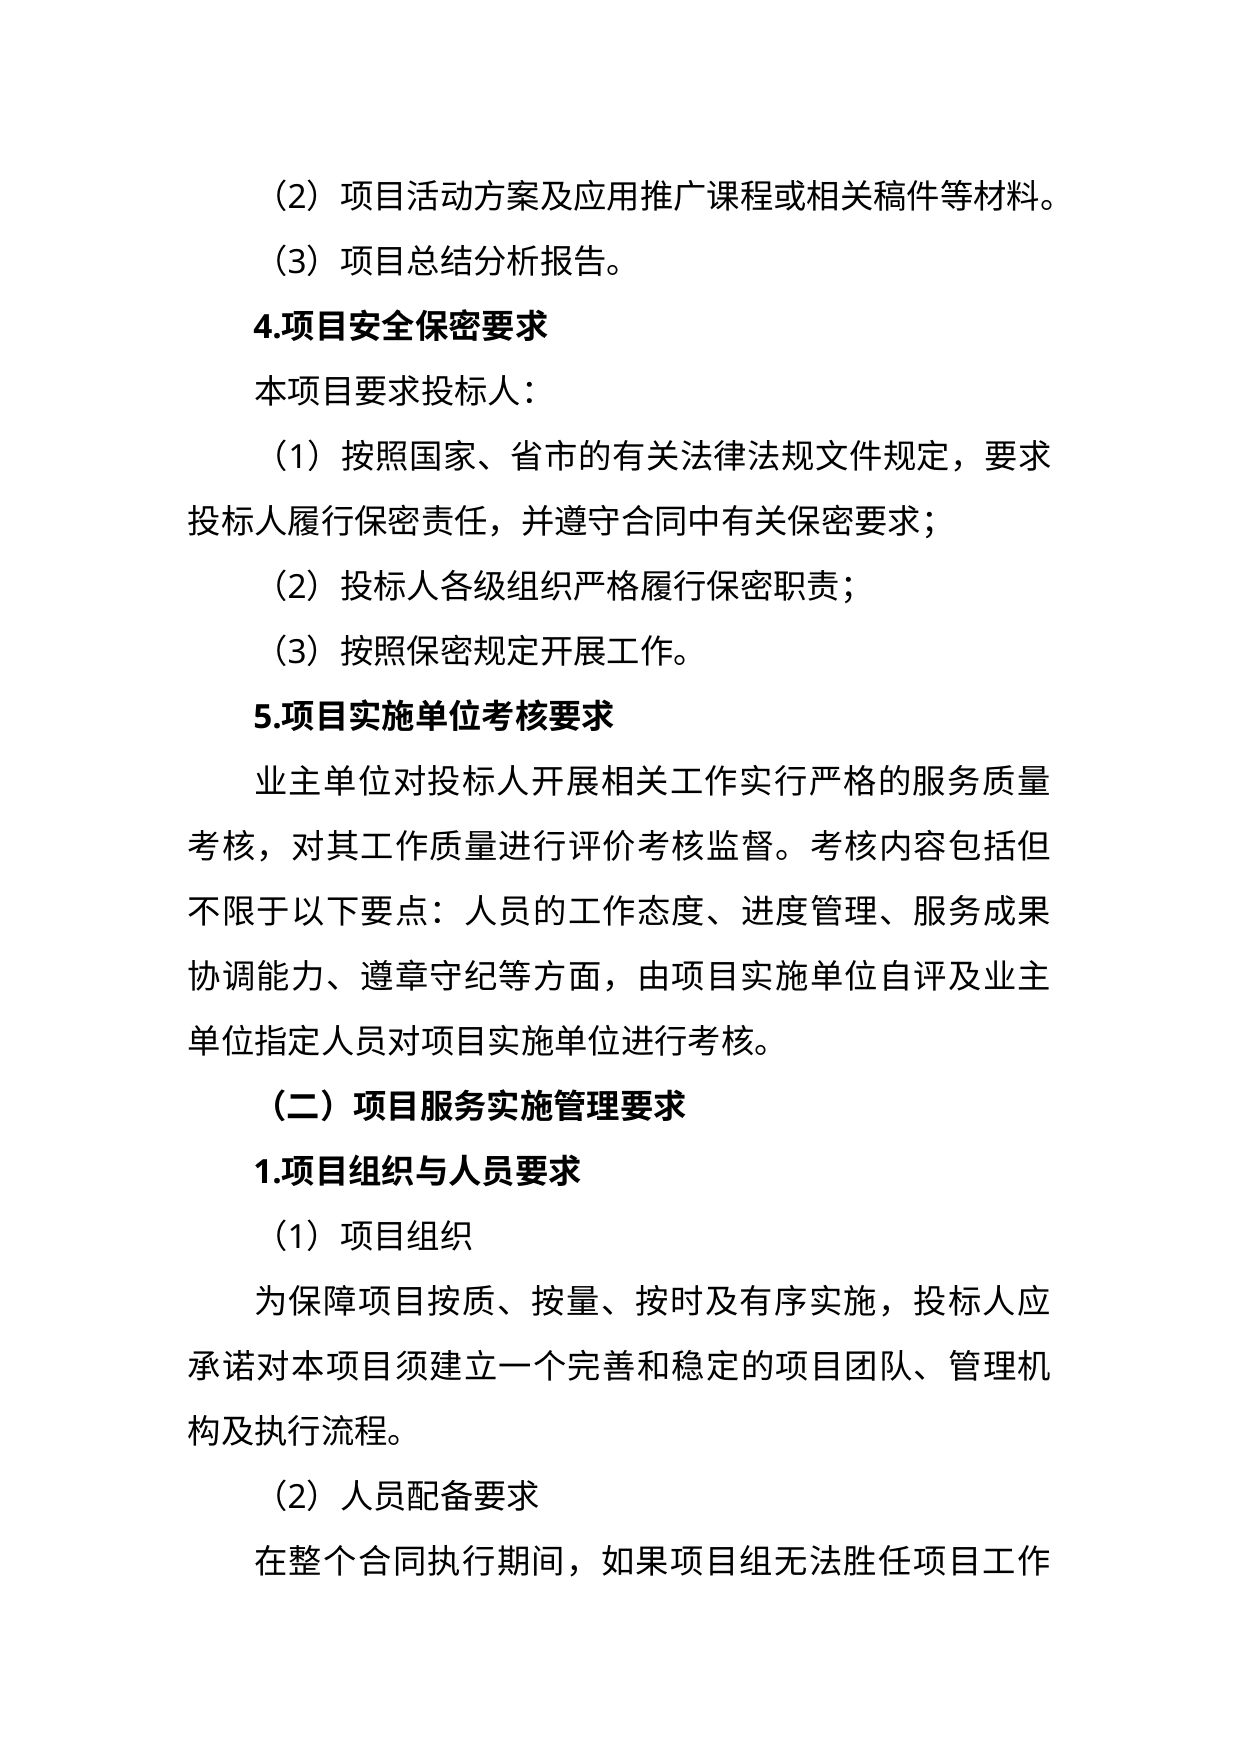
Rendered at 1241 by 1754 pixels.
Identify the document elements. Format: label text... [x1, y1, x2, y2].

text （1）项目组织 [187, 1202, 1053, 1267]
text （2）项目活动方案及应用推广课程或相关稿件等材料。 [187, 162, 1053, 227]
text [187, 1527, 1053, 1592]
text （2）人员配备要求 [187, 1462, 1053, 1527]
text （二）项目服务实施管理要求 [187, 1072, 1053, 1137]
text （3）按照保密规定开展工作。 [187, 617, 1053, 682]
text 本项目要求投标人： [187, 357, 1053, 422]
text 4.项目安全保密要求 [187, 292, 1053, 357]
text 为保障项目按质、按量、按时及有序实施，投标人应承诺对本项目须建立一个完善和稳定的项目团队、管理机构及执行流程。 [187, 1267, 1053, 1462]
text 业主单位对投标人开展相关工作实行严格的服务质量考核，对其工作质量进行评价考核监督。考核内容包括但不限于以下要点：人员的工作态度、进度管理、服务成果、协调能力、遵章守纪等方面，由项目实施单位自评及业主单位指定人员对项目实施单位进行考核。 [187, 747, 1053, 1072]
text （3）项目总结分析报告。 [187, 227, 1053, 292]
text 5.项目实施单位考核要求 [187, 682, 1053, 747]
text （1）按照国家、省市的有关法律法规文件规定，要求投标人履行保密责任，并遵守合同中有关保密要求； [187, 422, 1053, 552]
text 1.项目组织与人员要求 [187, 1137, 1053, 1202]
text （2）投标人各级组织严格履行保密职责； [187, 552, 1053, 617]
